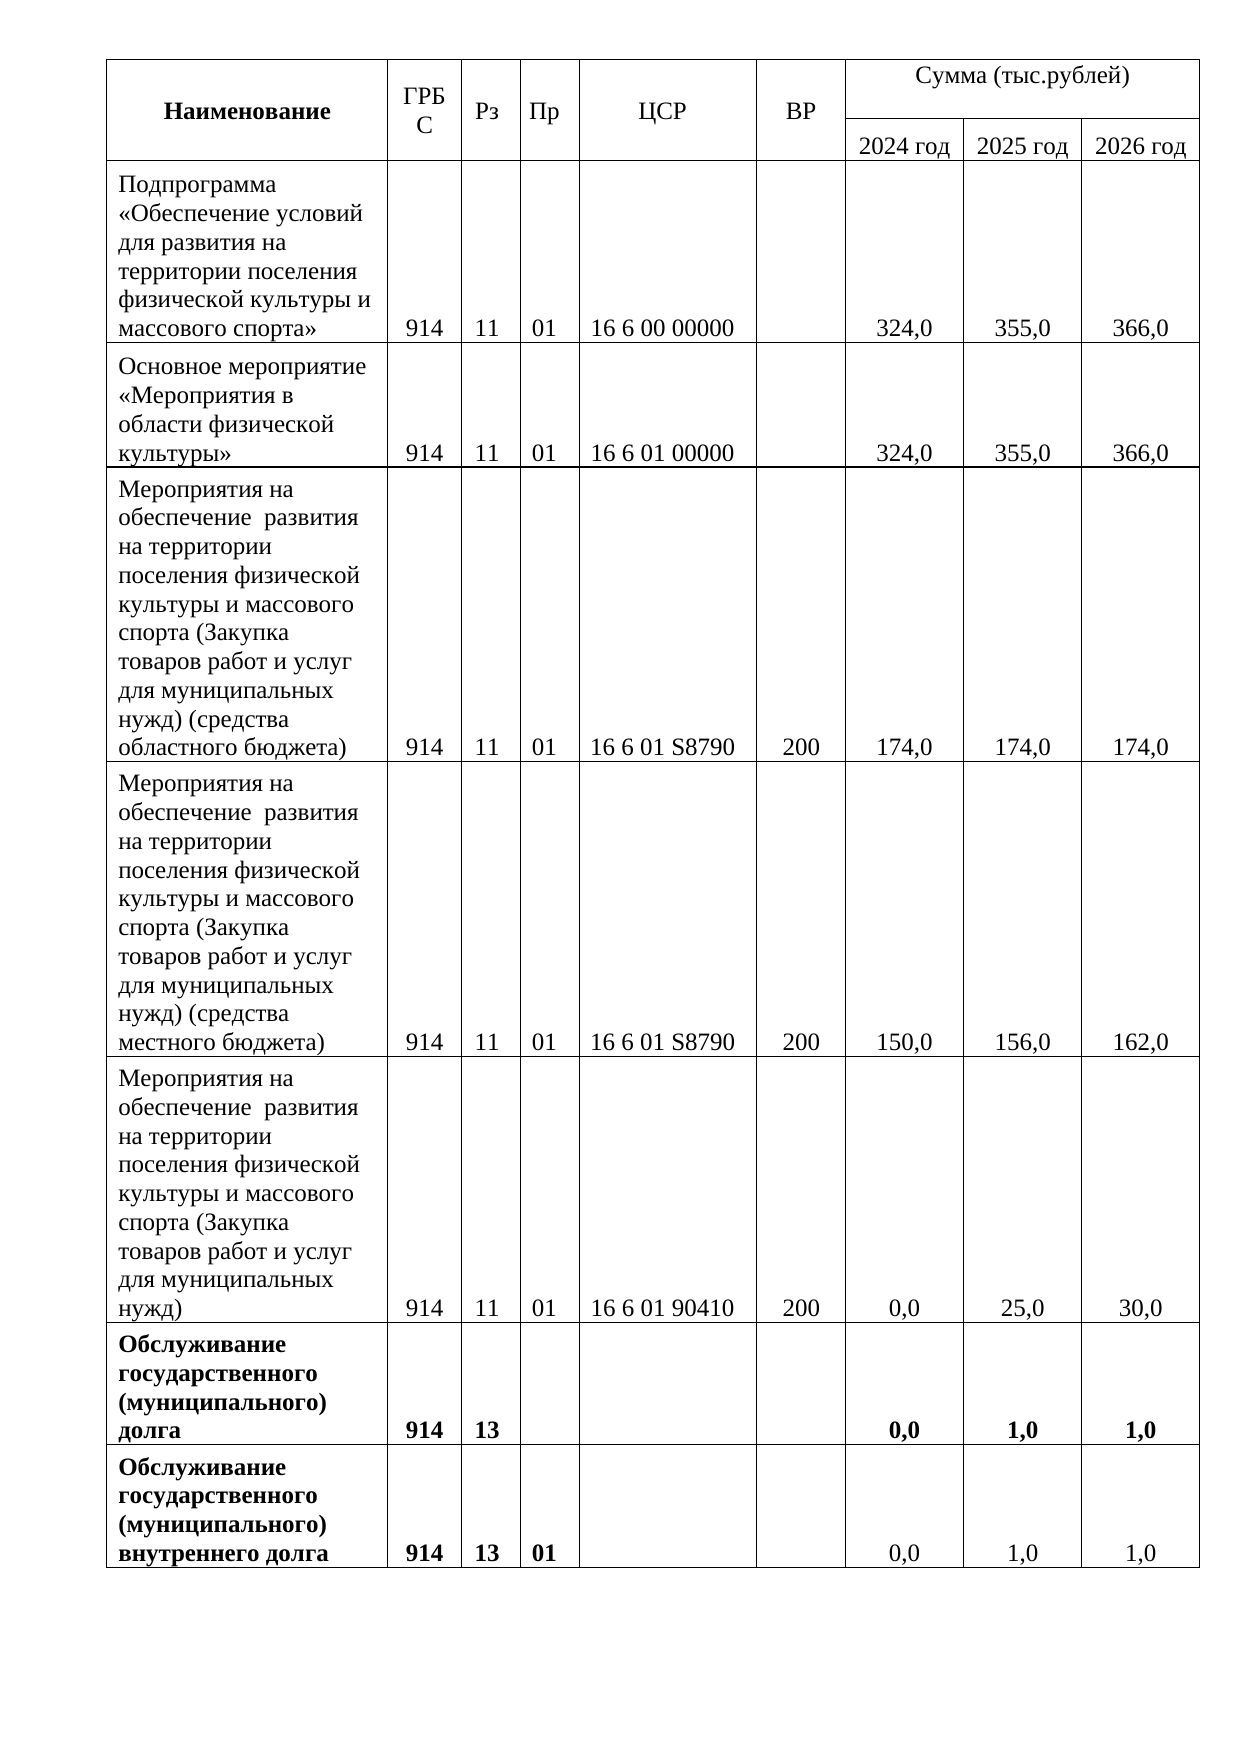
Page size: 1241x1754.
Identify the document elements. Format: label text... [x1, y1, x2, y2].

table_cell 11 [462, 1057, 520, 1322]
table_cell 174,0 [1082, 468, 1199, 761]
table_cell 174,0 [846, 468, 963, 761]
table_header Наименование [107, 60, 387, 160]
table_cell 156,0 [964, 762, 1081, 1056]
table_cell Подпрограмма «Обеспечение условий для развития на территории поселения физической культуры и массового спорта» [107, 161, 387, 342]
table_cell 324,0 [846, 343, 963, 466]
table_cell Мероприятия на обеспечение развития на территории поселения физической культуры и массового спорта (Закупка товаров работ и услуг для муниципальных нужд) [107, 1057, 387, 1322]
table_cell Мероприятия на обеспечение развития на территории поселения физической культуры и массового спорта (Закупка товаров работ и услуг для муниципальных нужд) (средства областного бюджета) [107, 468, 387, 761]
table_cell Обслуживание государственного (муниципального) внутреннего долга [107, 1445, 387, 1567]
table_cell 200 [757, 1057, 845, 1322]
table_cell 11 [462, 343, 520, 466]
table_header ГРБС [388, 60, 461, 160]
table_cell 30,0 [1082, 1057, 1199, 1322]
table_cell 01 [521, 161, 579, 342]
table_header Пр [521, 60, 579, 160]
table_cell 914 [388, 343, 461, 466]
table_cell 2025 год [964, 119, 1081, 160]
table_header ЦСР [580, 60, 756, 160]
table_cell Основное мероприятие «Мероприятия в области физической культуры» [107, 343, 387, 466]
table_cell 01 [521, 1057, 579, 1322]
table_cell 11 [462, 468, 520, 761]
table_cell 2026 год [1082, 119, 1199, 160]
table_cell 162,0 [1082, 762, 1199, 1056]
table_cell 324,0 [846, 161, 963, 342]
table_cell [580, 1323, 756, 1444]
table_cell 914 [388, 468, 461, 761]
table_cell 16 6 00 00000 [580, 161, 756, 342]
table_cell 914 [388, 1057, 461, 1322]
table_cell 11 [462, 161, 520, 342]
table_cell [757, 1323, 845, 1444]
table_cell 914 [388, 762, 461, 1056]
table_cell 0,0 [846, 1323, 963, 1444]
table_cell 355,0 [964, 343, 1081, 466]
table_cell 174,0 [964, 468, 1081, 761]
table_cell [757, 343, 845, 466]
table_cell 355,0 [964, 161, 1081, 342]
table_cell 1,0 [1082, 1445, 1199, 1567]
table_cell 1,0 [964, 1323, 1081, 1444]
table_cell Обслуживание государственного (муниципального) долга [107, 1323, 387, 1444]
table_cell 150,0 [846, 762, 963, 1056]
table_cell 1,0 [964, 1445, 1081, 1567]
table_cell 366,0 [1082, 343, 1199, 466]
table_cell 0,0 [846, 1445, 963, 1567]
table_cell 13 [462, 1445, 520, 1567]
table_header ВР [757, 60, 845, 160]
table_cell 1,0 [1082, 1323, 1199, 1444]
table_cell Мероприятия на обеспечение развития на территории поселения физической культуры и массового спорта (Закупка товаров работ и услуг для муниципальных нужд) (средства местного бюджета) [107, 762, 387, 1056]
table_cell 366,0 [1082, 161, 1199, 342]
table_cell 01 [521, 343, 579, 466]
table_cell 0,0 [846, 1057, 963, 1322]
table_cell 01 [521, 762, 579, 1056]
table_cell 11 [462, 762, 520, 1056]
table_cell 16 6 01 S8790 [580, 762, 756, 1056]
table_header Сумма (тыс.рублей) [846, 60, 1199, 118]
table_cell 16 6 01 S8790 [580, 468, 756, 761]
table_cell 16 6 01 00000 [580, 343, 756, 466]
table_cell 200 [757, 762, 845, 1056]
table_cell 25,0 [964, 1057, 1081, 1322]
table_cell 914 [388, 1445, 461, 1567]
table_cell [580, 1445, 756, 1567]
table_cell [757, 1445, 845, 1567]
table_header Рз [462, 60, 520, 160]
table_cell 01 [521, 468, 579, 761]
table_cell 01 [521, 1445, 579, 1567]
table_cell 2024 год [846, 119, 963, 160]
table_cell 16 6 01 90410 [580, 1057, 756, 1322]
table_cell 200 [757, 468, 845, 761]
table_cell [521, 1323, 579, 1444]
table_cell 914 [388, 1323, 461, 1444]
table_cell [757, 161, 845, 342]
table_cell 13 [462, 1323, 520, 1444]
table_cell 914 [388, 161, 461, 342]
